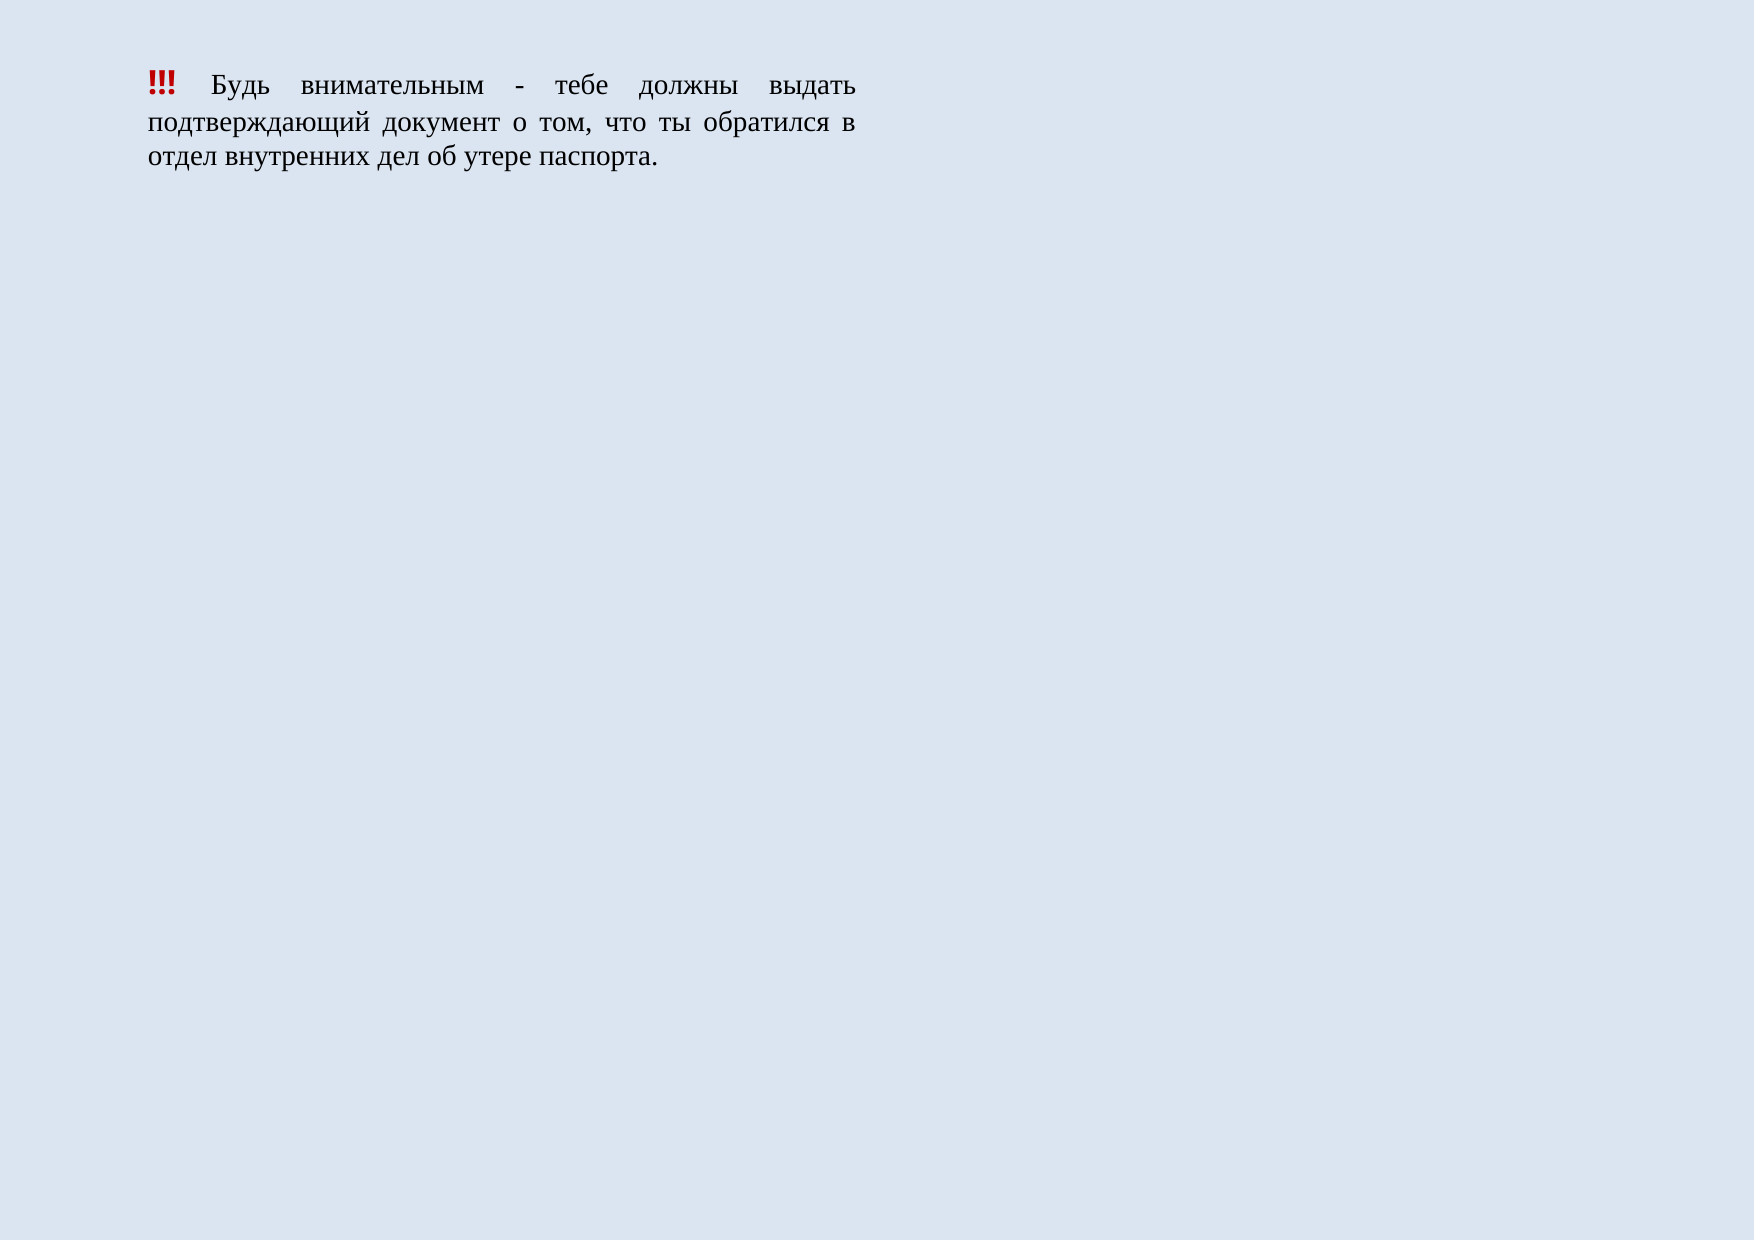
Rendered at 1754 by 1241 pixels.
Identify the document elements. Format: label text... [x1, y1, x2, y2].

text !!! Будь внимательным - тебе должны выдать подтверждающий документ о том, что ты обратился в отдел внутренних дел об утере паспорта. [148, 59, 856, 172]
